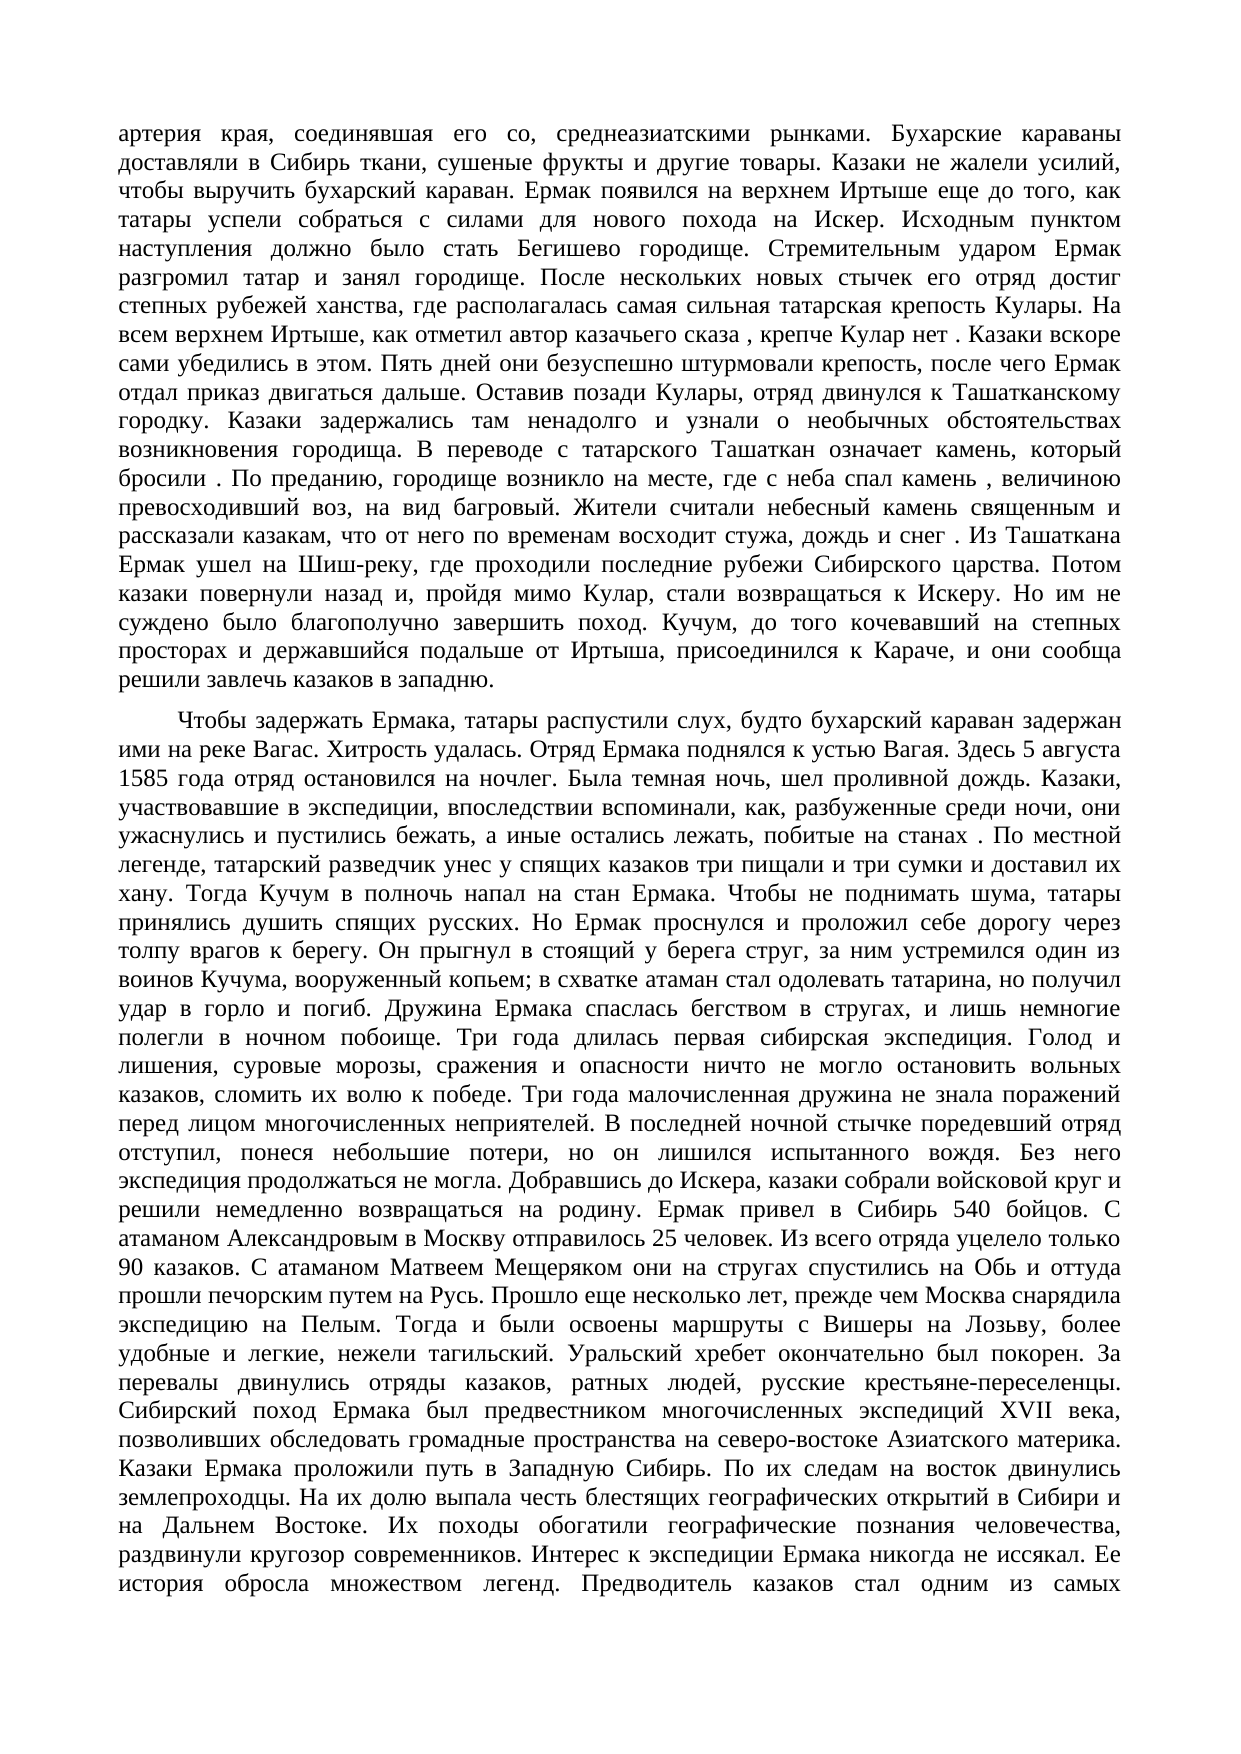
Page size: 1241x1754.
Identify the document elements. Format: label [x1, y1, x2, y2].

text [118, 706, 1122, 1597]
text [118, 118, 1122, 693]
